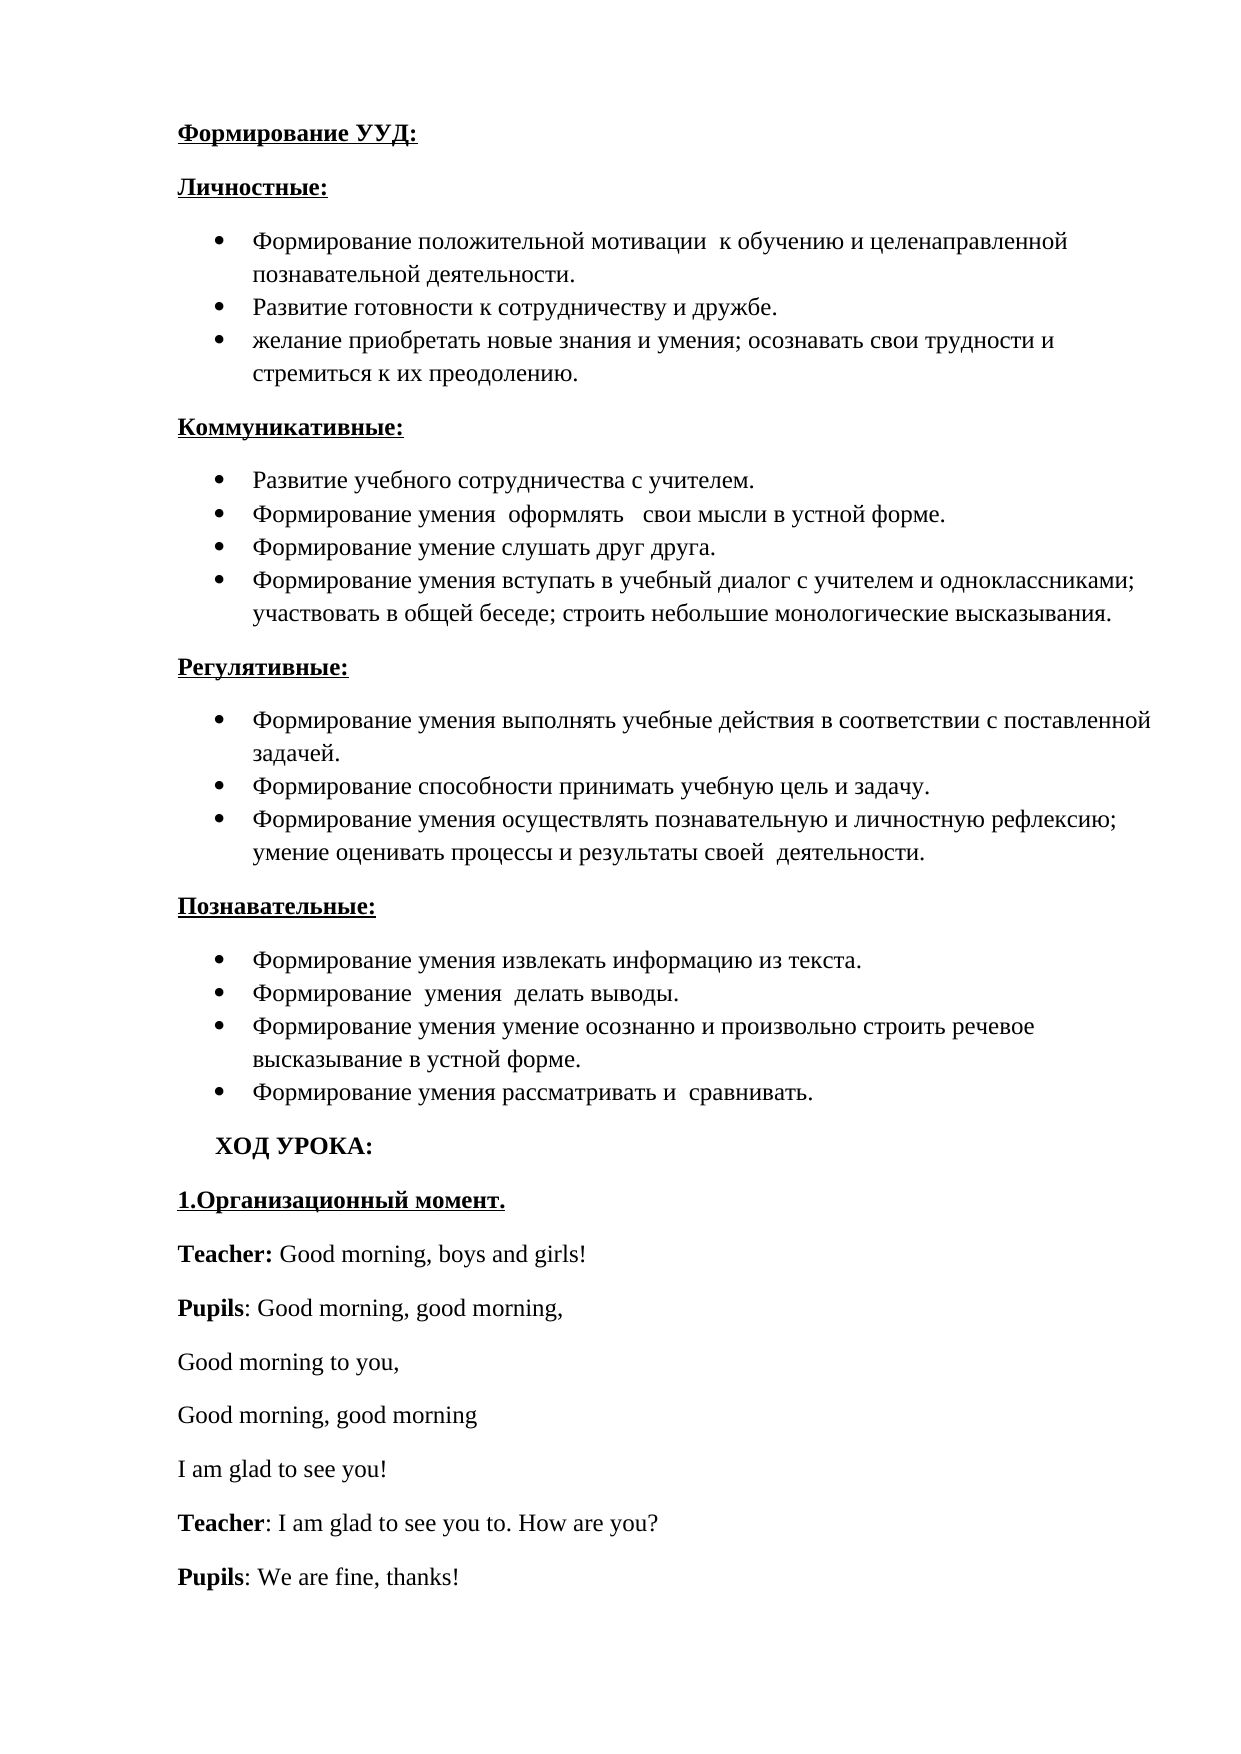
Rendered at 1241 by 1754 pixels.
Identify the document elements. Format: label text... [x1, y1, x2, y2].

text Pupils: Good morning, good morning, [177, 1293, 1152, 1321]
text Teacher: I am glad to see you to. How are you? [177, 1508, 1152, 1537]
text Pupils: We are fine, thanks! [177, 1562, 1152, 1591]
text Формирование УУД: [177, 118, 1152, 147]
list Формирование умения извлекать информацию из текста. [215, 945, 1152, 974]
text Teacher: Good morning, boys and girls! [177, 1239, 1152, 1268]
list желание приобретать новые знания и умения; осознавать свои трудности и стремиться к их преодолению. [215, 325, 1152, 387]
list Формирование умение слушать друг друга. [215, 532, 1152, 560]
list Развитие учебного сотрудничества с учителем. [215, 466, 1152, 494]
list Формирование положительной мотивации к обучению и целенаправленной познавательной деятельности. [215, 226, 1152, 288]
text Регулятивные: [177, 652, 1152, 680]
text Личностные: [177, 172, 1152, 201]
text Good morning to you, [177, 1347, 1152, 1375]
list Формирование умения осуществлять познавательную и личностную рефлексию; умение оценивать процессы и результаты своей деятельности. [215, 804, 1152, 866]
list Формирование умения делать выводы. [215, 978, 1152, 1007]
text Good morning, good morning [177, 1400, 1152, 1429]
list Формирование способности принимать учебную цель и задачу. [215, 771, 1152, 800]
list Формирование умения оформлять свои мысли в устной форме. [215, 499, 1152, 527]
list Развитие готовности к сотрудничеству и дружбе. [215, 292, 1152, 321]
list Формирование умения вступать в учебный диалог с учителем и одноклассниками; участвовать в общей беседе; строить небольшие монологические высказывания. [215, 565, 1152, 626]
text Познавательные: [177, 891, 1152, 920]
text ХОД УРОКА: [215, 1131, 1152, 1160]
list Формирование умения выполнять учебные действия в соответствии с поставленной задачей. [215, 705, 1152, 767]
list Формирование умения умение осознанно и произвольно строить речевое высказывание в устной форме. [215, 1011, 1152, 1073]
text Коммуникативные: [177, 412, 1152, 441]
text 1.Организационный момент. [177, 1185, 1152, 1214]
text I am glad to see you! [177, 1454, 1152, 1483]
list Формирование умения рассматривать и сравнивать. [215, 1077, 1152, 1106]
